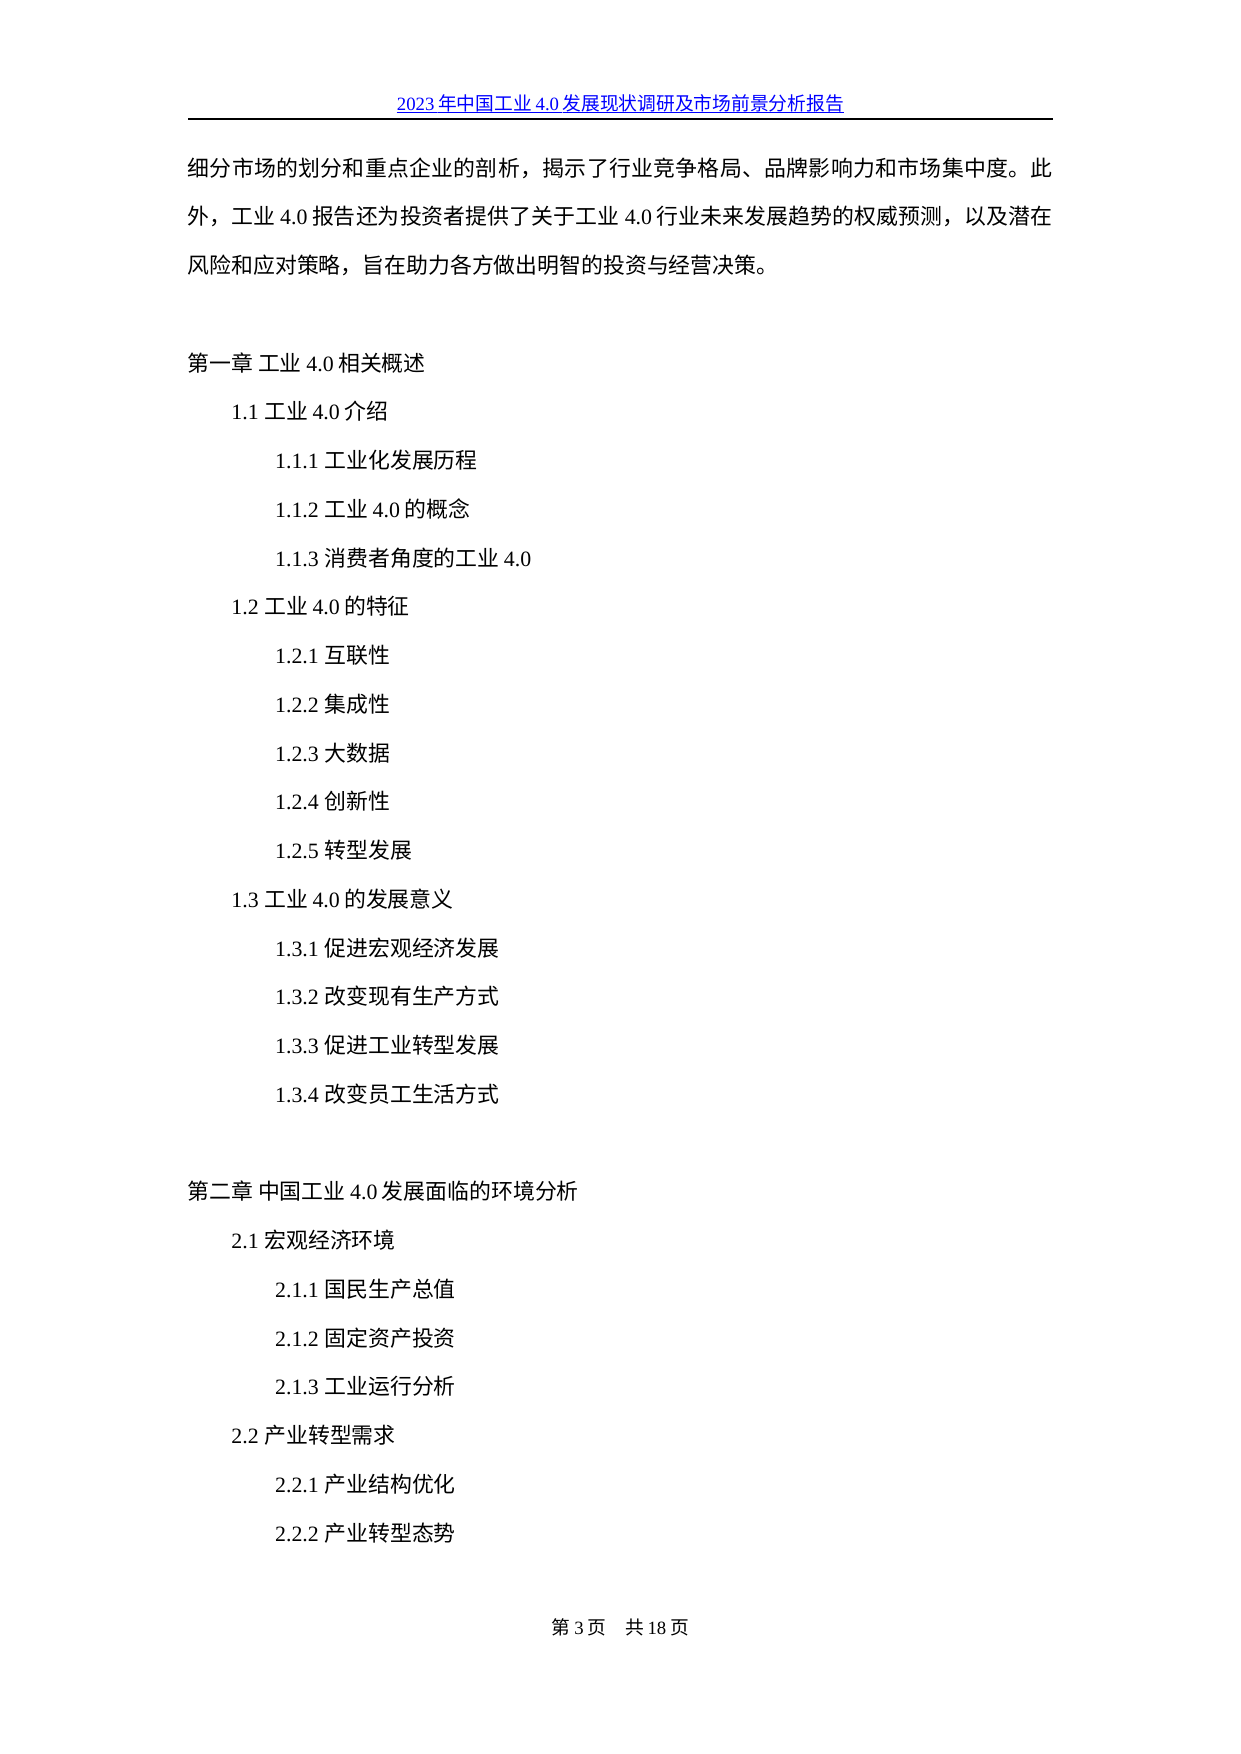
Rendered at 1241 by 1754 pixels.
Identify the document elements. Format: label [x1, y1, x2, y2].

text [187, 150, 1053, 1548]
